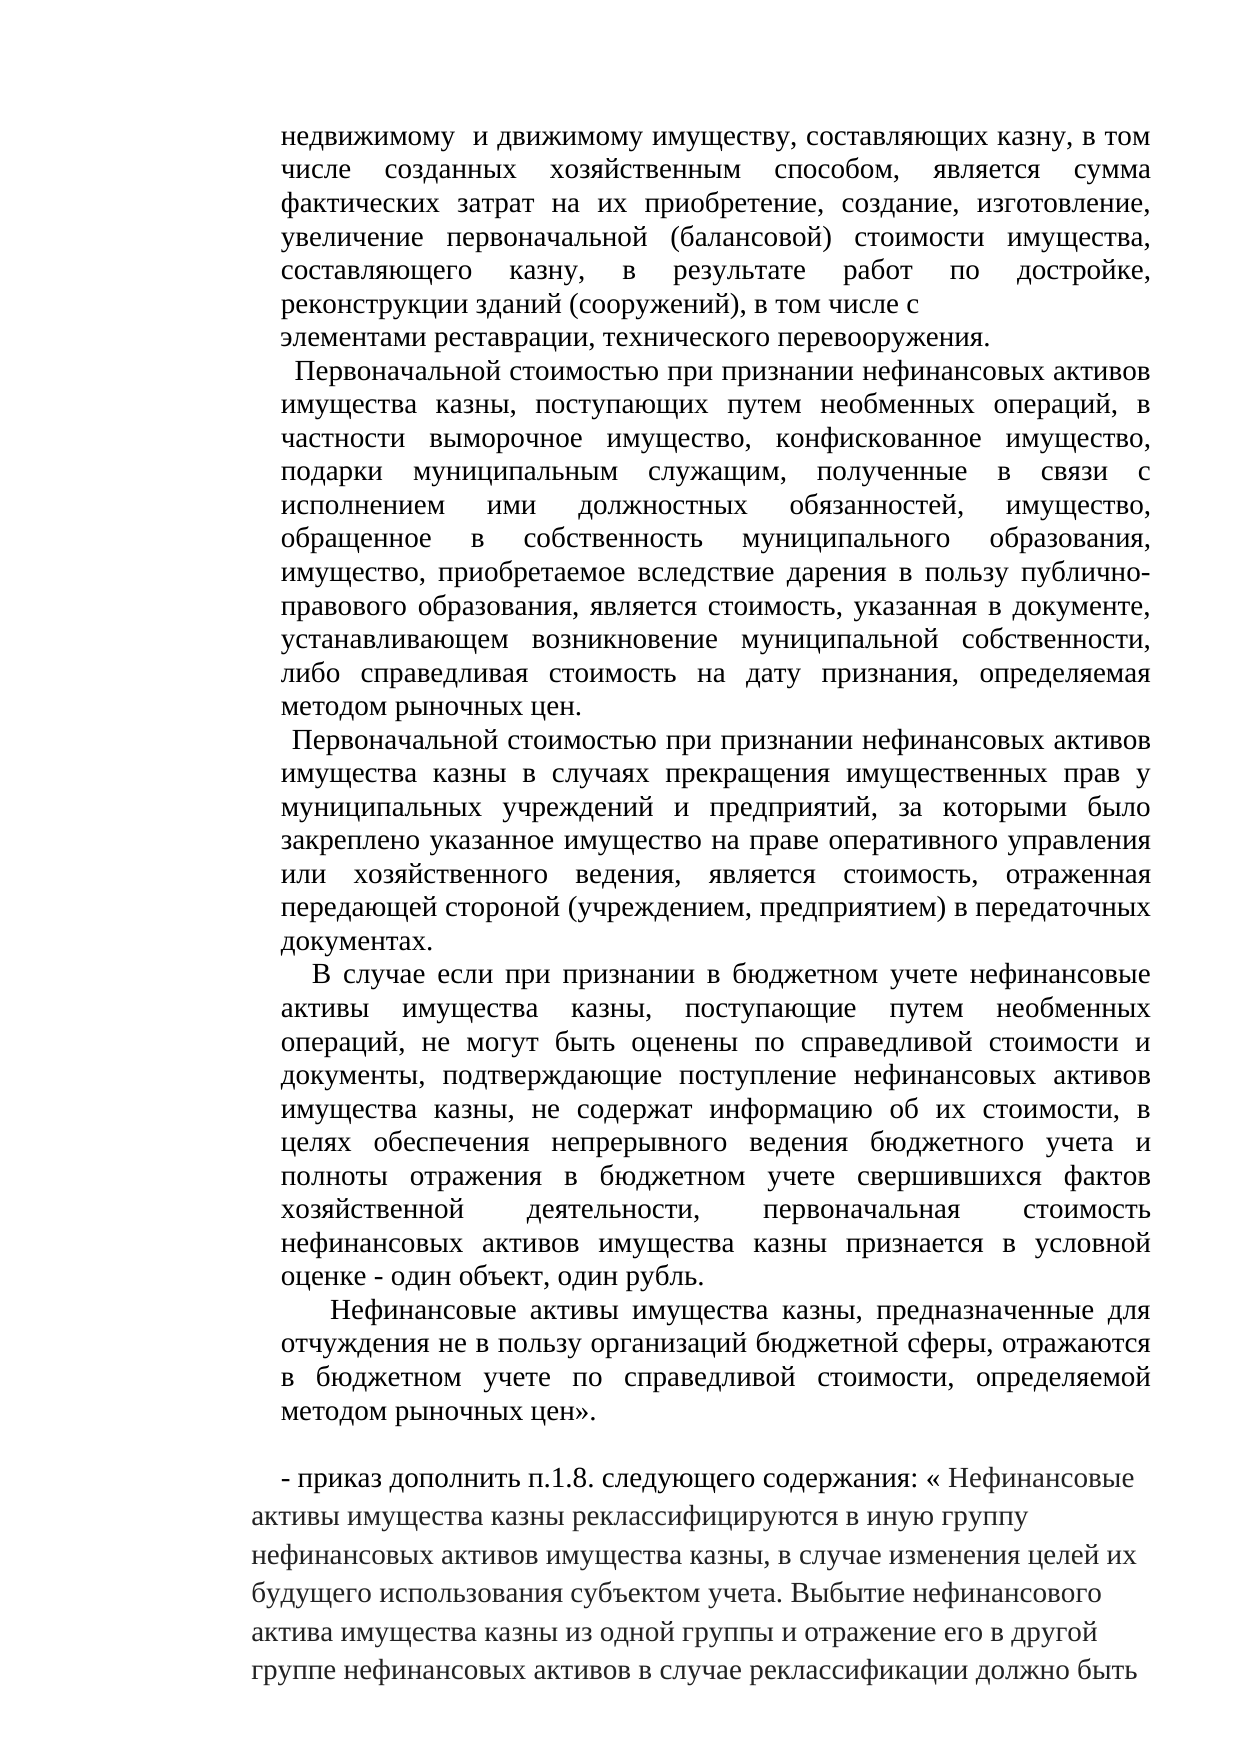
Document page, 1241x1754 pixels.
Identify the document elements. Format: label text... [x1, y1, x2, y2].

text Первоначальной стоимостью при признании нефинансовых активов имущества казны, поступающих путем необменных операций, в частности выморочное имущество, конфискованное имущество, подарки муниципальным служащим, полученные в связи с исполнением ими должностных обязанностей, имущество, обращенное в собственность муниципального образования, имущество, приобретаемое вследствие дарения в пользу публично-правового образования, является стоимость, указанная в документе, устанавливающем возникновение муниципальной собственности, либо справедливая стоимость на дату признания, определяемая методом рыночных цен. [236, 353, 1152, 722]
text элементами реставрации, технического перевооружения. [236, 319, 1152, 353]
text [281, 118, 1152, 319]
text В случае если при признании в бюджетном учете нефинансовые активы имущества казны, поступающие путем необменных операций, не могут быть оценены по справедливой стоимости и документы, подтверждающие поступление нефинансовых активов имущества казны, не содержат информацию об их стоимости, в целях обеспечения непрерывного ведения бюджетного учета и полноты отражения в бюджетном учете свершившихся фактов хозяйственной деятельности, первоначальная стоимость нефинансовых активов имущества казны признается в условной оценке - один объект, один рубль. [236, 957, 1152, 1292]
text Нефинансовые активы имущества казны, предназначенные для отчуждения не в пользу организаций бюджетной сферы, отражаются в бюджетном учете по справедливой стоимости, определяемой методом рыночных цен». [236, 1292, 1152, 1426]
text Первоначальной стоимостью при признании нефинансовых активов имущества казны в случаях прекращения имущественных прав у муниципальных учреждений и предприятий, за которыми было закреплено указанное имущество на праве оперативного управления или хозяйственного ведения, является стоимость, отраженная передающей стороной (учреждением, предприятием) в передаточных документах. [236, 722, 1152, 957]
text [251, 1460, 1152, 1686]
